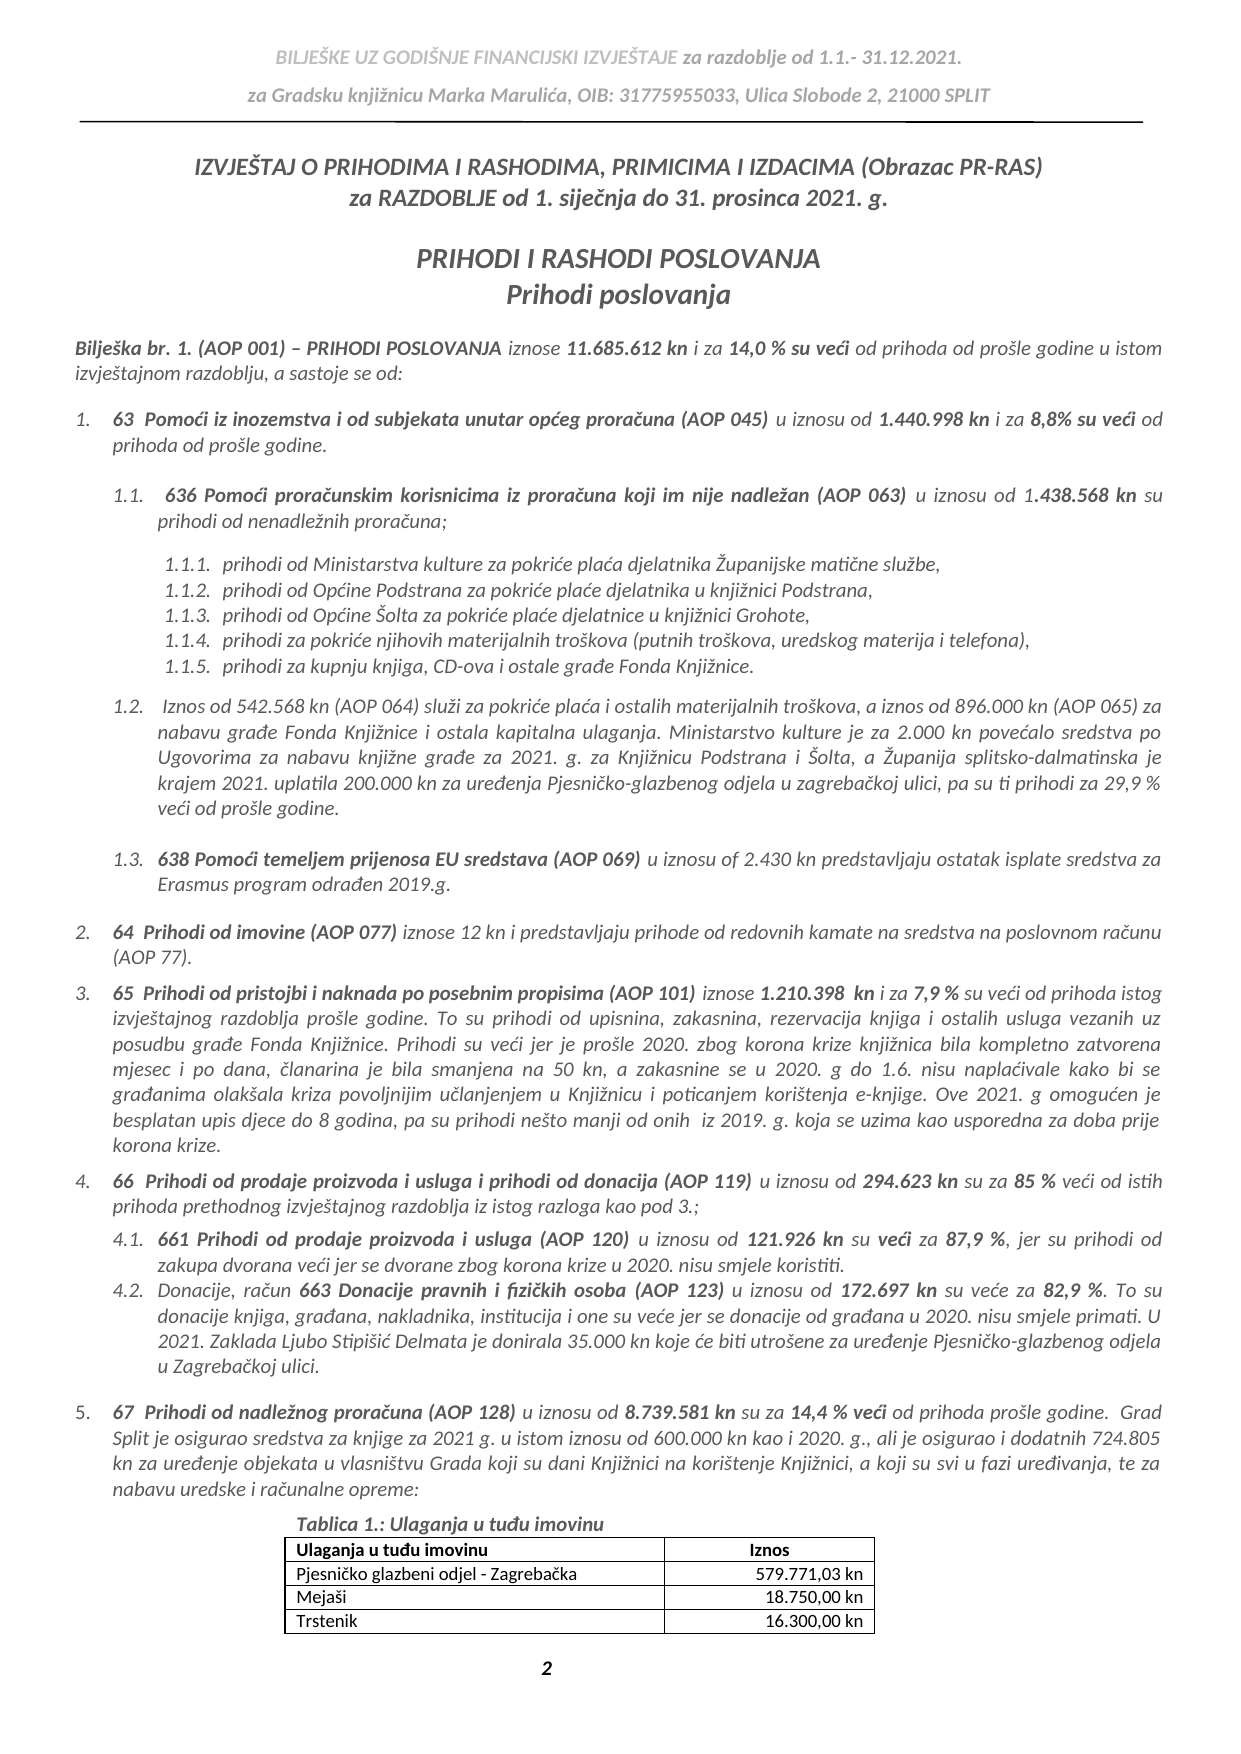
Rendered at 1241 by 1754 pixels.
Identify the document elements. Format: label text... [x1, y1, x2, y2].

list 63 Pomoći iz inozemstva i od subjekata unutar općeg proračuna (AOP 045) u iznosu od 1.440.998 kn i za 8,8% su veći od prihoda od prošle godine. [75, 406, 1165, 457]
list prihodi od Općine Podstrana za pokriće plaće djelatnika u knjižnici Podstrana, [164, 577, 1165, 602]
table_cell 18.750,00 kn [665, 1586, 874, 1609]
text IZVJEŠTAJ O PRIHODIMA I RASHODIMA, PRIMICIMA I IZDACIMA (Obrazac PR-RAS) [75, 152, 1165, 182]
text za RAZDOBLJE od 1. siječnja do 31. prosinca 2021. g. [75, 182, 1165, 213]
table_cell 16.300,00 kn [665, 1610, 874, 1633]
list prihodi za pokriće njihovih materijalnih troškova (putnih troškova, uredskog materija i telefona), [164, 628, 1165, 653]
list Donacije, račun 663 Donacije pravnih i fizičkih osoba (AOP 123) u iznosu od 172.697 kn su veće za 82,9 %. To su donacije knjiga, građana, nakladnika, institucija i one su veće jer se donacije od građana u 2020. nisu smjele primati. U 2021. Zaklada Ljubo Stipišić Delmata je donirala 35.000 kn koje će biti utrošene za uređenje Pjesničko-glazbenog odjela u Zagrebačkoj ulici. [112, 1277, 1165, 1379]
text Prihodi poslovanja [90, 276, 1151, 312]
table_header Ulaganja u tuđu imovinu [286, 1538, 664, 1561]
list 64 Prihodi od imovine (AOP 077) iznose 12 kn i predstavljaju prihode od redovnih kamate na sredstva na poslovnom računu (AOP 77). [75, 919, 1165, 970]
list prihodi za kupnju knjiga, CD-ova i ostale građe Fonda Knjižnice. [164, 653, 1165, 678]
list 638 Pomoći temeljem prijenosa EU sredstava (AOP 069) u iznosu of 2.430 kn predstavljaju ostatak isplate sredstva za Erasmus program odrađen 2019.g. [112, 846, 1165, 897]
list Iznos od 542.568 kn (AOP 064) služi za pokriće plaća i ostalih materijalnih troškova, a iznos od 896.000 kn (AOP 065) za nabavu građe Fonda Knjižnice i ostala kapitalna ulaganja. Ministarstvo kulture je za 2.000 kn povećalo sredstva po Ugovorima za nabavu knjižne građe za 2021. g. za Knjižnicu Podstrana i Šolta, a Županija splitsko-dalmatinska je krajem 2021. uplatila 200.000 kn za uređenja Pjesničko-glazbenog odjela u zagrebačkoj ulici, pa su ti prihodi za 29,9 % veći od prošle godine. [112, 694, 1165, 821]
text PRIHODI I RASHODI POSLOVANJA [90, 241, 1151, 276]
text Bilješka br. 1. (AOP 001) – PRIHODI POSLOVANJA iznose 11.685.612 kn i za 14,0 % su veći od prihoda od prošle godine u istom izvještajnom razdoblju, a sastoje se od: [75, 335, 1165, 386]
table_cell Trstenik [286, 1610, 664, 1633]
table_cell Pjesničko glazbeni odjel - Zagrebačka [286, 1562, 664, 1585]
list 65 Prihodi od pristojbi i naknada po posebnim propisima (AOP 101) iznose 1.210.398 kn i za 7,9 % su veći od prihoda istog izvještajnog razdoblja prošle godine. To su prihodi od upisnina, zakasnina, rezervacija knjiga i ostalih usluga vezanih uz posudbu građe Fonda Knjižnice. Prihodi su veći jer je prošle 2020. zbog korona krize knjižnica bila kompletno zatvorena mjesec i po dana, članarina je bila smanjena na 50 kn, a zakasnine se u 2020. g do 1.6. nisu naplaćivale kako bi se građanima olakšala kriza povoljnijim učlanjenjem u Knjižnicu i poticanjem korištenja e-knjige. Ove 2021. g omogućen je besplatan upis djece do 8 godina, pa su prihodi nešto manji od onih iz 2019. g. koja se uzima kao usporedna za doba prije korona krize. [75, 980, 1165, 1158]
list 67 Prihodi od nadležnog proračuna (AOP 128) u iznosu od 8.739.581 kn su za 14,4 % veći od prihoda prošle godine. Grad Split je osigurao sredstva za knjige za 2021 g. u istom iznosu od 600.000 kn kao i 2020. g., ali je osigurao i dodatnih 724.805 kn za uređenje objekata u vlasništvu Grada koji su dani Knjižnici na korištenje Knjižnici, a koji su svi u fazi uređivanja, te za nabavu uredske i računalne opreme: [75, 1399, 1165, 1501]
list Tablica 1.: Ulaganja u tuđu imovinu [112, 1511, 1165, 1537]
list prihodi od Općine Šolta za pokriće plaće djelatnice u knjižnici Grohote, [164, 602, 1165, 628]
list 661 Prihodi od prodaje proizvoda i usluga (AOP 120) u iznosu od 121.926 kn su veći za 87,9 %, jer su prihodi od zakupa dvorana veći jer se dvorane zbog korona krize u 2020. nisu smjele koristiti. [112, 1227, 1165, 1277]
table_cell Mejaši [286, 1586, 664, 1609]
table_cell 579.771,03 kn [665, 1562, 874, 1585]
list 66 Prihodi od prodaje proizvoda i usluga i prihodi od donacija (AOP 119) u iznosu od 294.623 kn su za 85 % veći od istih prihoda prethodnog izvještajnog razdoblja iz istog razloga kao pod 3.; [75, 1168, 1165, 1219]
table_header Iznos [665, 1538, 874, 1561]
list 636 Pomoći proračunskim korisnicima iz proračuna koji im nije nadležan (AOP 063) u iznosu od 1.438.568 kn su prihodi od nenadležnih proračuna; [112, 483, 1165, 533]
list prihodi od Ministarstva kulture za pokriće plaća djelatnika Županijske matične službe, [164, 551, 1165, 577]
